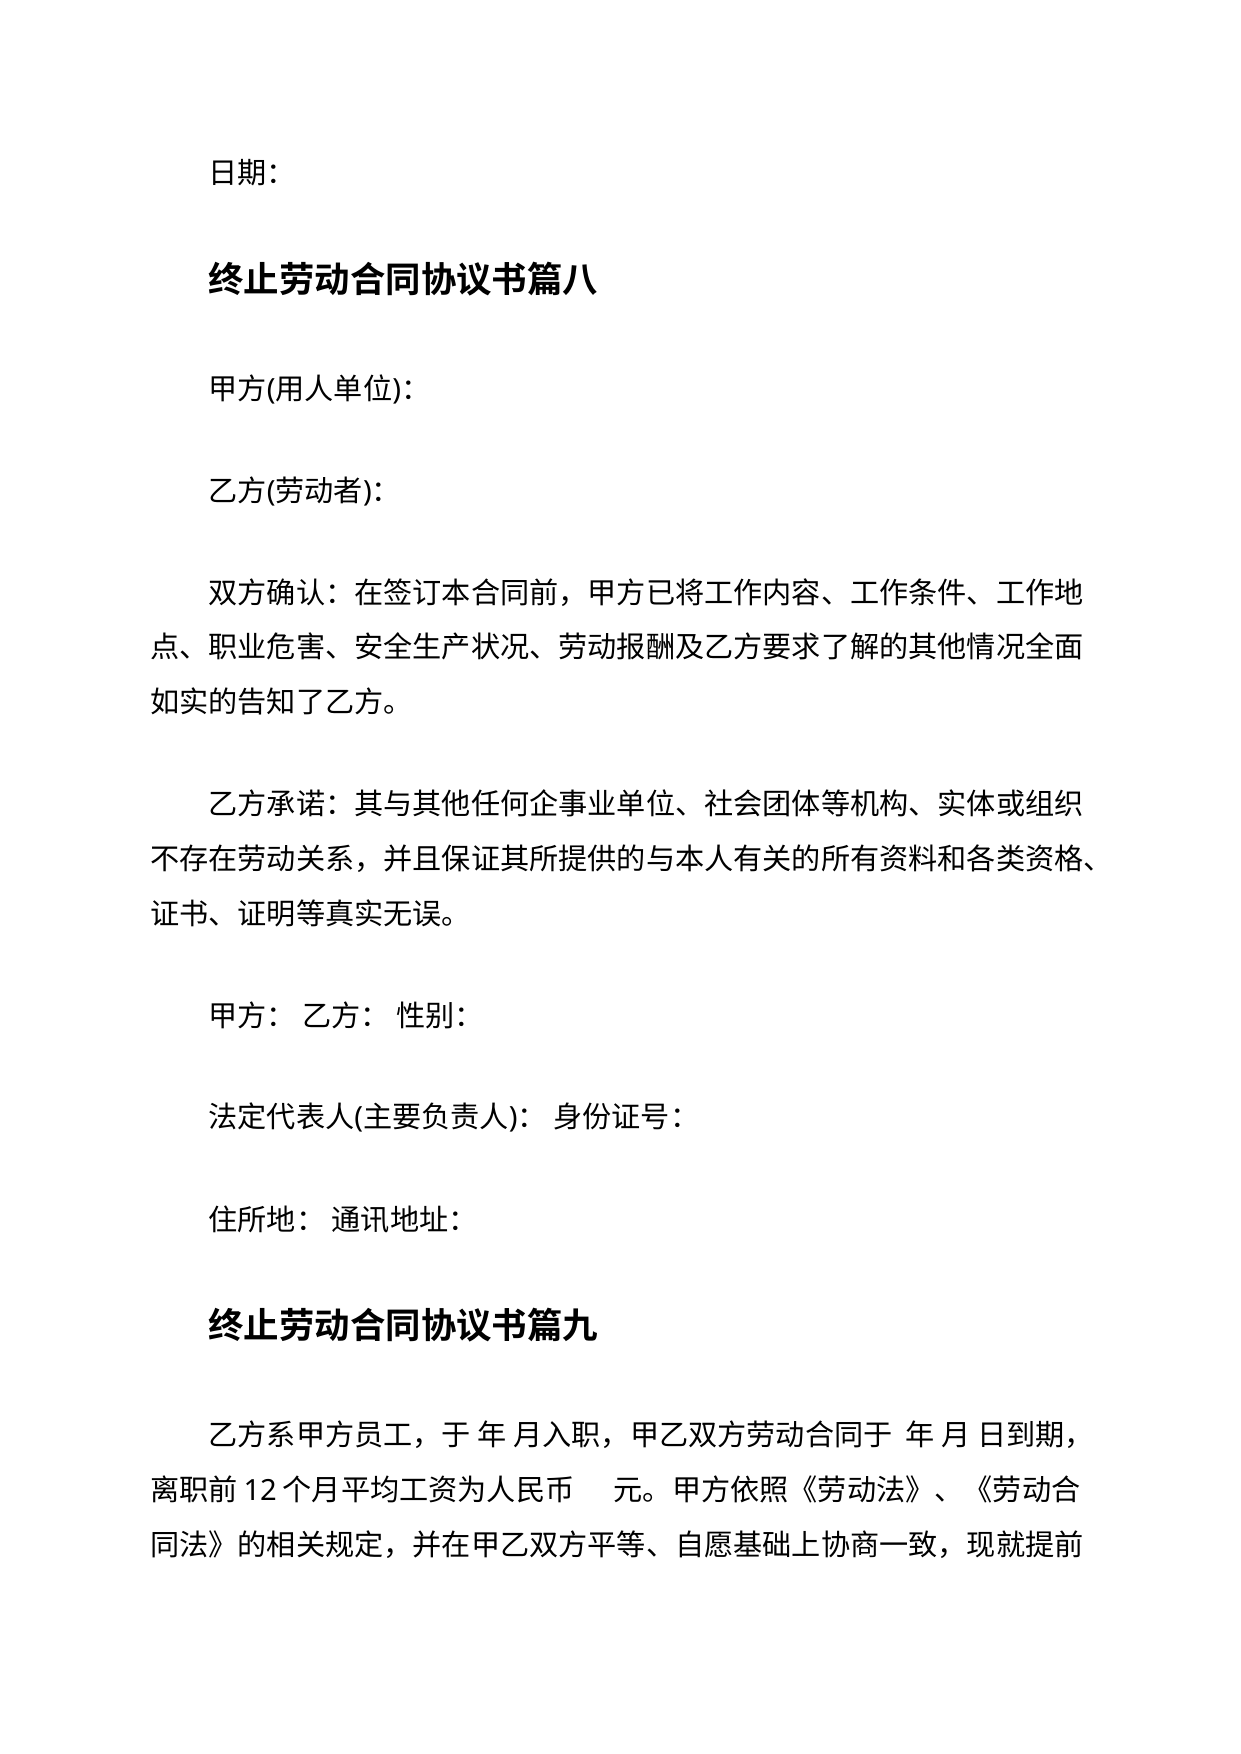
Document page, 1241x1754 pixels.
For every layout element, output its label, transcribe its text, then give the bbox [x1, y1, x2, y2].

text 终止劳动合同协议书篇八 [150, 252, 1090, 303]
text 住所地： 通讯地址： [150, 1196, 1090, 1238]
text 日期： [150, 150, 1090, 192]
text 乙方(劳动者)： [150, 467, 1090, 509]
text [150, 1411, 1090, 1563]
text 双方确认：在签订本合同前，甲方已将工作内容、工作条件、工作地点、职业危害、安全生产状况、劳动报酬及乙方要求了解的其他情况全面如实的告知了乙方。 [150, 569, 1090, 721]
text 甲方： 乙方： 性别： [150, 992, 1090, 1034]
text 甲方(用人单位)： [150, 365, 1090, 408]
text 终止劳动合同协议书篇九 [150, 1298, 1090, 1349]
text 乙方承诺：其与其他任何企事业单位、社会团体等机构、实体或组织不存在劳动关系，并且保证其所提供的与本人有关的所有资料和各类资格、证书、证明等真实无误。 [150, 781, 1090, 933]
text 法定代表人(主要负责人)： 身份证号： [150, 1094, 1090, 1136]
